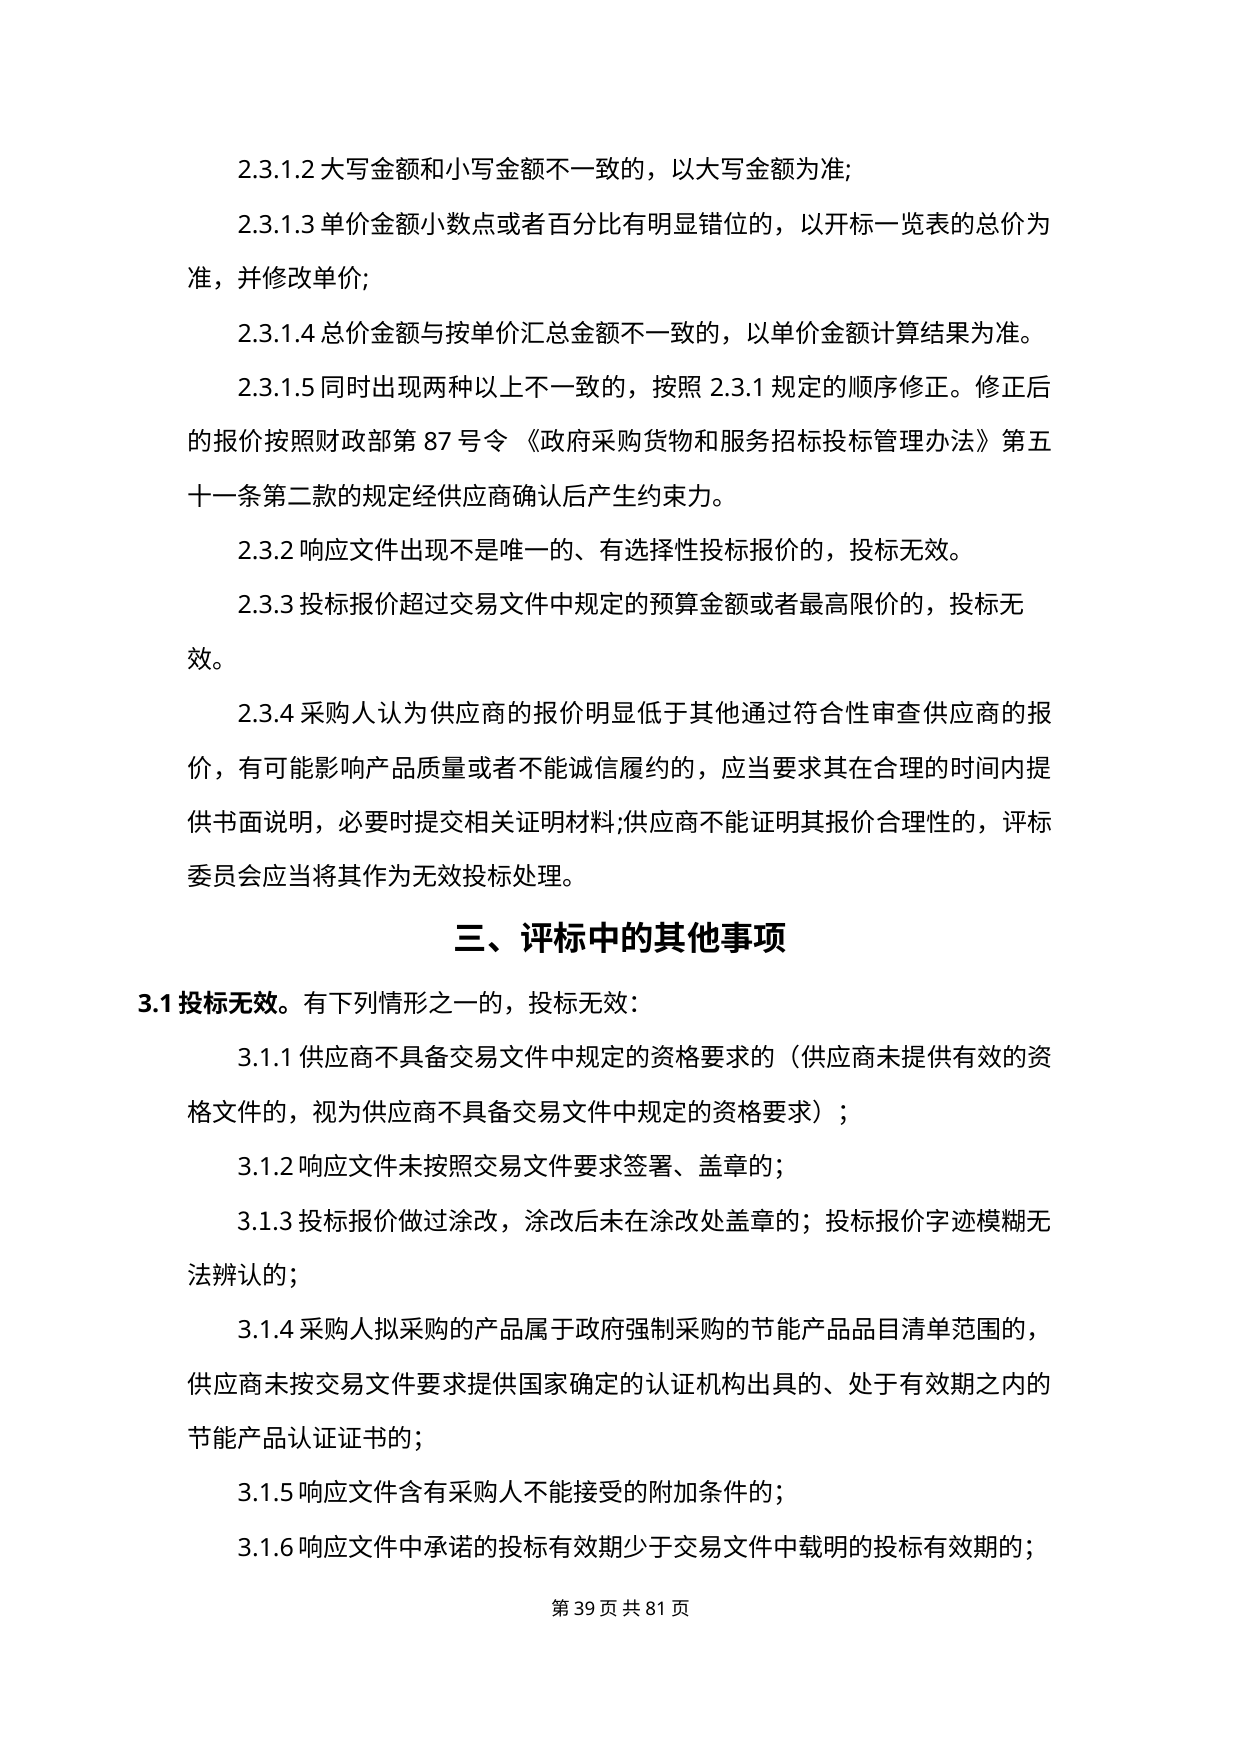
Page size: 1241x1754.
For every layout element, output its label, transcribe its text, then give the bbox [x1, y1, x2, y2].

text 3.1.5响应文件含有采购人不能接受的附加条件的； [187, 1473, 1053, 1509]
text 3.1.3投标报价做过涂改，涂改后未在涂改处盖章的；投标报价字迹模糊无法辨认的； [187, 1201, 1053, 1292]
text 3.1.4采购人拟采购的产品属于政府强制采购的节能产品品目清单范围的，供应商未按交易文件要求提供国家确定的认证机构出具的、处于有效期之内的节能产品认证证书的； [187, 1310, 1053, 1455]
text 3.1.1供应商不具备交易文件中规定的资格要求的（供应商未提供有效的资格文件的，视为供应商不具备交易文件中规定的资格要求）； [187, 1038, 1053, 1128]
text 3.1投标无效。有下列情形之一的，投标无效： [138, 983, 1053, 1020]
text 2.3.2响应文件出现不是唯一的、有选择性投标报价的，投标无效。 [187, 531, 1053, 567]
text 2.3.1.4总价金额与按单价汇总金额不一致的，以单价金额计算结果为准。 [187, 313, 1053, 349]
text 2.3.1.3单价金额小数点或者百分比有明显错位的，以开标一览表的总价为准，并修改单价; [187, 204, 1053, 295]
text 三、评标中的其他事项 [187, 911, 1053, 959]
text 2.3.3投标报价超过交易文件中规定的预算金额或者最高限价的，投标无效。 [187, 585, 1053, 676]
text 2.3.1.5同时出现两种以上不一致的，按照2.3.1规定的顺序修正。修正后的报价按照财政部第87号令 《政府采购货物和服务招标投标管理办法》第五十一条第二款的规定经供应商确认后产生约束力。 [187, 367, 1053, 512]
text 2.3.4采购人认为供应商的报价明显低于其他通过符合性审查供应商的报价，有可能影响产品质量或者不能诚信履约的，应当要求其在合理的时间内提供书面说明，必要时提交相关证明材料;供应商不能证明其报价合理性的，评标委员会应当将其作为无效投标处理。 [187, 694, 1053, 893]
text 3.1.6响应文件中承诺的投标有效期少于交易文件中载明的投标有效期的； [187, 1527, 1053, 1563]
text 3.1.2响应文件未按照交易文件要求签署、盖章的； [187, 1147, 1053, 1183]
text 2.3.1.2大写金额和小写金额不一致的，以大写金额为准; [187, 150, 1053, 186]
